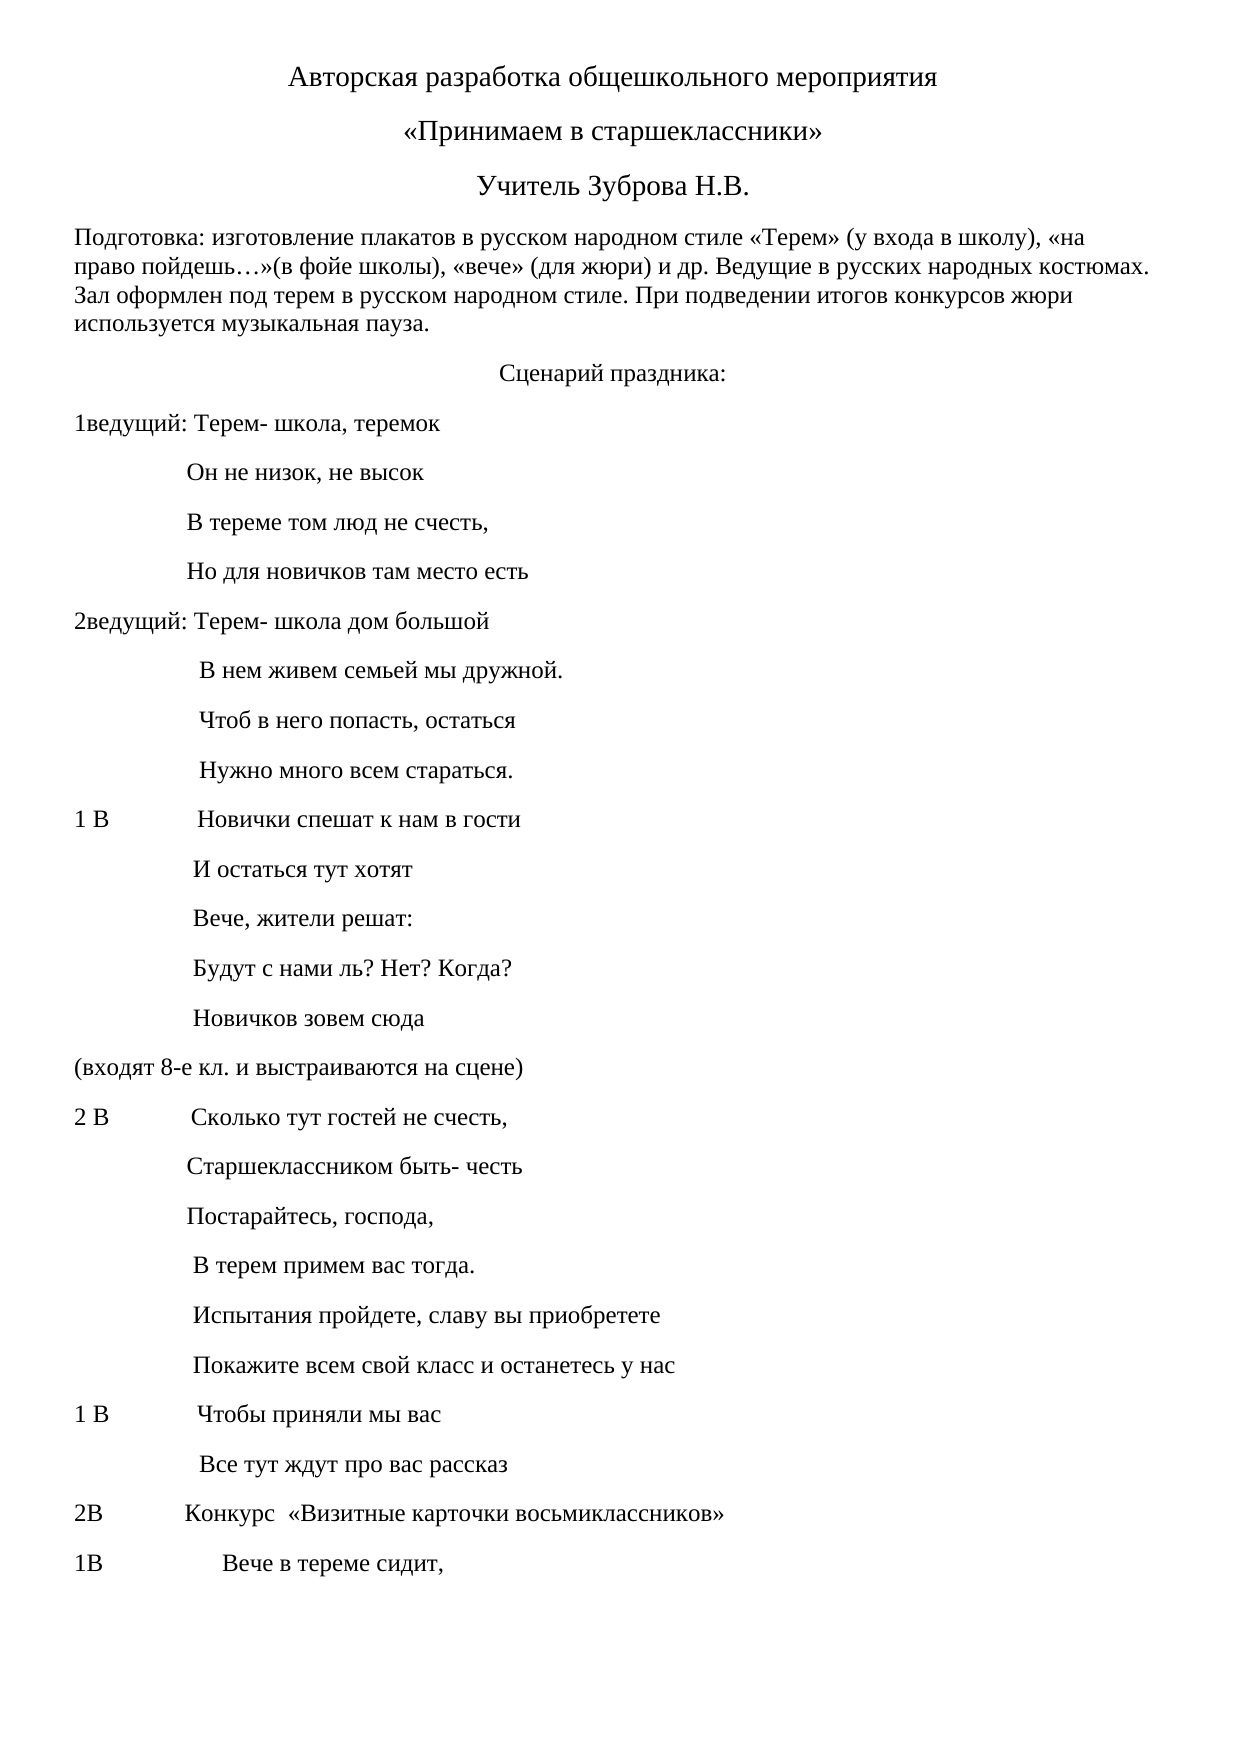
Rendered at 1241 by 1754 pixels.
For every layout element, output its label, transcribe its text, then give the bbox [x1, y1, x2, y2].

text 1 В Новички спешат к нам в гости [74, 804, 1152, 833]
text Испытания пройдете, славу вы приобретете [74, 1300, 1152, 1329]
text Чтоб в него попасть, остаться [74, 705, 1152, 734]
text 1В Вече в тереме сидит, [74, 1548, 1152, 1577]
text 1 В Чтобы приняли мы вас [74, 1399, 1152, 1428]
text 1ведущий: Терем- школа, теремок [74, 408, 1152, 436]
text (входят 8-е кл. и выстраиваются на сцене) [74, 1052, 1152, 1081]
text Учитель Зуброва Н.В. [74, 168, 1152, 201]
text Новичков зовем сюда [74, 1003, 1152, 1031]
text В тереме том люд не счесть, [74, 507, 1152, 536]
text Авторская разработка общешкольного мероприятия [74, 59, 1152, 93]
text Но для новичков там место есть [74, 556, 1152, 585]
text Подготовка: изготовление плакатов в русском народном стиле «Терем» (у входа в школу), «на право пойдешь…»(в фойе школы), «вече» (для жюри) и др. Ведущие в русских народных костюмах. Зал оформлен под терем в русском народном стиле. При подведении итогов конкурсов жюри используется музыкальная пауза. [74, 222, 1152, 337]
text «Принимаем в старшеклассники» [74, 113, 1152, 147]
text 2 В Сколько тут гостей не счесть, [74, 1102, 1152, 1131]
text Он не низок, не высок [74, 457, 1152, 486]
text Будут с нами ль? Нет? Когда? [74, 953, 1152, 982]
text В терем примем вас тогда. [74, 1251, 1152, 1279]
text Сценарий праздника: [74, 358, 1152, 387]
text Старшеклассником быть- честь [74, 1151, 1152, 1180]
text В нем живем семьей мы дружной. [74, 656, 1152, 684]
text И остаться тут хотят [74, 854, 1152, 883]
text 2ведущий: Терем- школа дом большой [74, 606, 1152, 635]
text 2В Конкурс «Визитные карточки восьмиклассников» [74, 1498, 1152, 1527]
text Постарайтесь, господа, [74, 1201, 1152, 1230]
text Вече, жители решат: [74, 903, 1152, 932]
text Покажите всем свой класс и останетесь у нас [74, 1350, 1152, 1378]
text Нужно много всем стараться. [74, 755, 1152, 783]
text Все тут ждут про вас рассказ [74, 1449, 1152, 1478]
